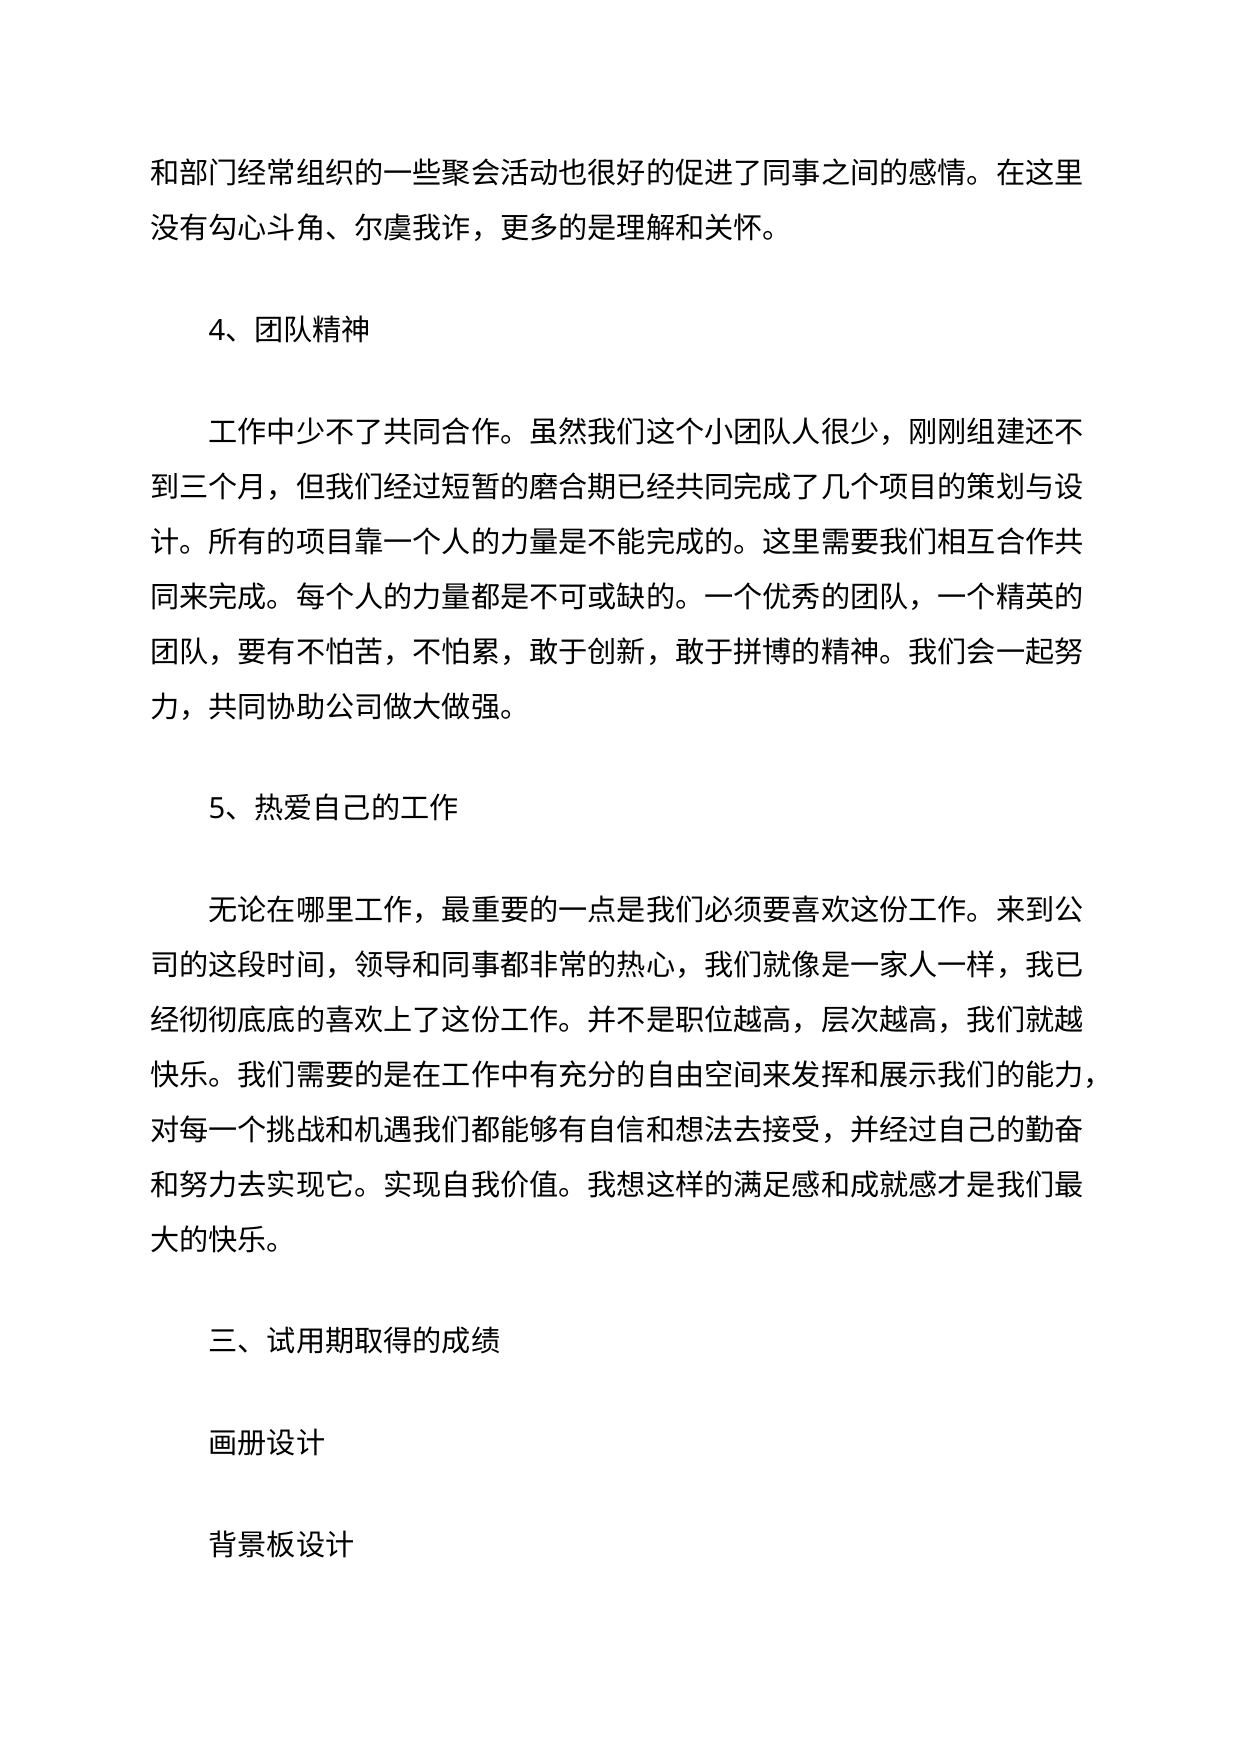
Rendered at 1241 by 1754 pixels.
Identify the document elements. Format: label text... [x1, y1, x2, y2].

text 三、试用期取得的成绩 [150, 1318, 1090, 1360]
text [150, 150, 1090, 247]
text 画册设计 [150, 1420, 1090, 1462]
text 4、团队精神 [150, 307, 1090, 349]
text 工作中少不了共同合作。虽然我们这个小团队人很少，刚刚组建还不到三个月，但我们经过短暂的磨合期已经共同完成了几个项目的策划与设计。所有的项目靠一个人的力量是不能完成的。这里需要我们相互合作共同来完成。每个人的力量都是不可或缺的。一个优秀的团队，一个精英的团队，要有不怕苦，不怕累，敢于创新，敢于拼博的精神。我们会一起努力，共同协助公司做大做强。 [150, 409, 1090, 725]
text 5、热爱自己的工作 [150, 785, 1090, 827]
text 背景板设计 [150, 1522, 1090, 1564]
text 无论在哪里工作，最重要的一点是我们必须要喜欢这份工作。来到公司的这段时间，领导和同事都非常的热心，我们就像是一家人一样，我已经彻彻底底的喜欢上了这份工作。并不是职位越高，层次越高，我们就越快乐。我们需要的是在工作中有充分的自由空间来发挥和展示我们的能力，对每一个挑战和机遇我们都能够有自信和想法去接受，并经过自己的勤奋和努力去实现它。实现自我价值。我想这样的满足感和成就感才是我们最大的快乐。 [150, 887, 1090, 1258]
